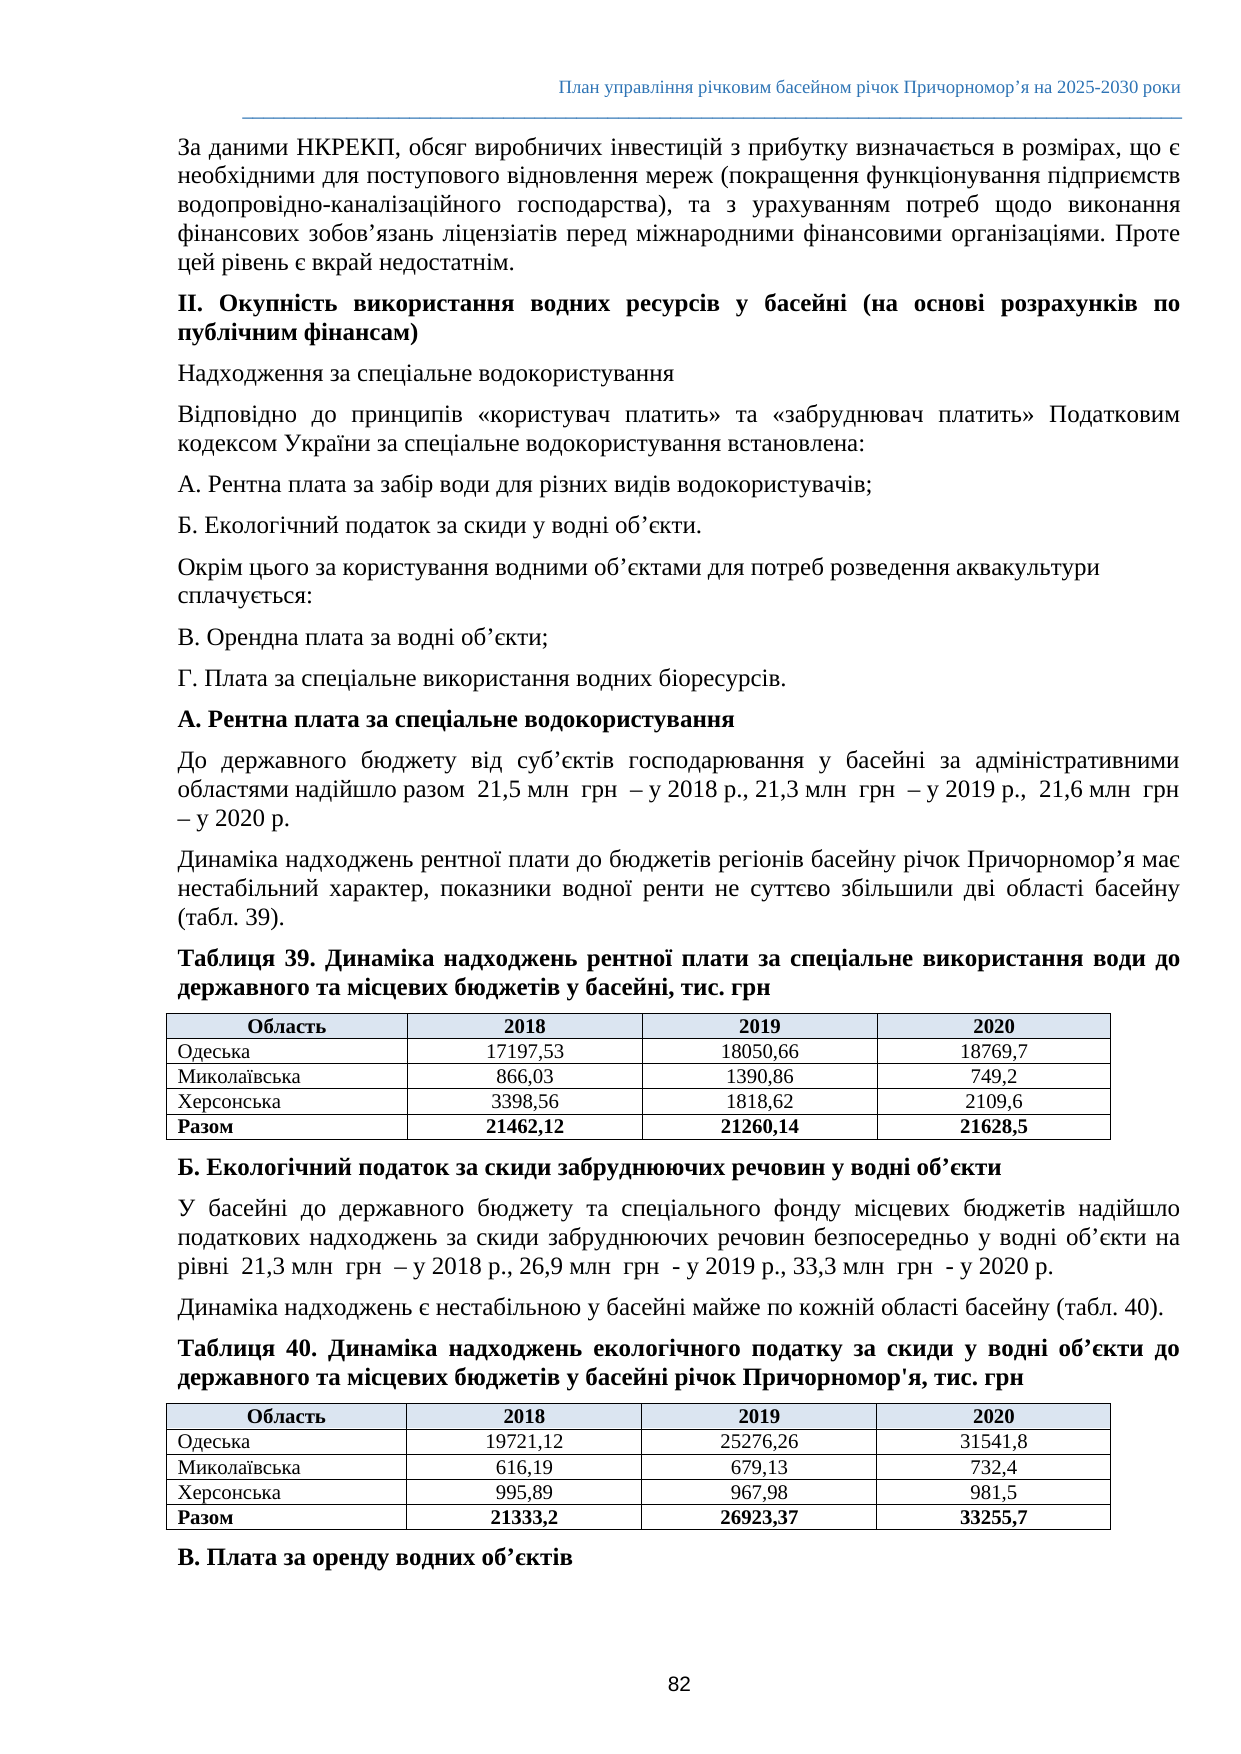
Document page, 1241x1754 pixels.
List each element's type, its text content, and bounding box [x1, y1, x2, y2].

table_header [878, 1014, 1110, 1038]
text Таблиця 40. Динаміка надходжень екологічного податку за скиди у водні об’єкти до державного та місцевих бюджетів у басейні річок Причорномор'я, тис. грн [177, 1333, 1181, 1391]
text Окрім цього за користування водними об’єктами для потреб розведення аквакультури сплачується: [177, 552, 1181, 609]
text Динаміка надходжень рентної плати до бюджетів регіонів басейну річок Причорномор’я має нестабільний характер, показники водної ренти не суттєво збільшили дві області басейну (табл. 39). [177, 844, 1181, 931]
text Б. Екологічний податок за скиди забруднюючих речовин у водні об’єкти [177, 1152, 1181, 1181]
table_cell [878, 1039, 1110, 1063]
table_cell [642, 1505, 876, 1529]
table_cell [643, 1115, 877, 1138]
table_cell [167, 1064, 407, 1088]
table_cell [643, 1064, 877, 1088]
text За даними НКРЕКП, обсяг виробничих інвестицій з прибутку визначається в розмірах, що є необхідними для поступового відновлення мереж (покращення функціонування підприємств водопровідно-каналізаційного господарства), та з урахуванням потреб щодо виконання фінансових зобов’язань ліцензіатів перед міжнародними фінансовими організаціями. Проте цей рівень є вкрай недостатнім. [177, 132, 1181, 276]
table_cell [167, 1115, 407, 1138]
text Відповідно до принципів «користувач платить» та «забруднювач платить» Податковим кодексом України за спеціальне водокористування встановлена: [177, 399, 1181, 457]
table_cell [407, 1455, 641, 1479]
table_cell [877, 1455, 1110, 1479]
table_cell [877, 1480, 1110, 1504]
text До державного бюджету від суб’єктів господарювання у басейні за адміністративними областями надійшло разом 21,5 млн грн – у 2018 р., 21,3 млн грн – у 2019 р., 21,6 млн грн – у 2020 р. [177, 746, 1181, 832]
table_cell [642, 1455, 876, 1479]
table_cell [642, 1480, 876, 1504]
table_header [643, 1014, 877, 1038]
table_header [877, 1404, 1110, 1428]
text В. Орендна плата за водні об’єкти; [177, 622, 1181, 651]
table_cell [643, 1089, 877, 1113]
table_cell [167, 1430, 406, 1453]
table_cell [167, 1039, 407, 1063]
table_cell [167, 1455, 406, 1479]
text Таблиця 39. Динаміка надходжень рентної плати за спеціальне використання води до державного та місцевих бюджетів у басейні, тис. грн [177, 943, 1181, 1001]
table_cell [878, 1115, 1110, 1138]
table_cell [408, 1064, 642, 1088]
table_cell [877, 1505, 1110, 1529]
text Г. Плата за спеціальне використання водних біоресурсів. [177, 663, 1181, 692]
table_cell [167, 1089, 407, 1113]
text Б. Екологічний податок за скиди у водні об’єкти. [177, 511, 1181, 539]
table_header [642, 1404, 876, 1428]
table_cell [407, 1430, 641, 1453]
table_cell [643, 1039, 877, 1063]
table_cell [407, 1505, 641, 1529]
text А. Рентна плата за спеціальне водокористування [177, 704, 1181, 733]
text II. Окупність використання водних ресурсів у басейні (на основі розрахунків по публічним фінансам) [177, 288, 1181, 346]
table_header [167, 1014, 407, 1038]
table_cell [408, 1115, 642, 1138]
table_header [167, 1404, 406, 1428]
text Динаміка надходжень є нестабільною у басейні майже по кожній області басейну (табл. 40). [177, 1292, 1181, 1321]
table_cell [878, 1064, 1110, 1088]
text Надходження за спеціальне водокористування [177, 358, 1181, 387]
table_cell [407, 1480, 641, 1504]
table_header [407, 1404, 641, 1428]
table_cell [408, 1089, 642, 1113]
text А. Рентна плата за забір води для різних видів водокористувачів; [177, 469, 1181, 498]
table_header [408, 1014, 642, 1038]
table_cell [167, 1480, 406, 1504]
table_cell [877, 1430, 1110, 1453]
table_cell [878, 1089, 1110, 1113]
text В. Плата за оренду водних об’єктів [177, 1542, 1181, 1571]
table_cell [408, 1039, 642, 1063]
text У басейні до державного бюджету та спеціального фонду місцевих бюджетів надійшло податкових надходжень за скиди забруднюючих речовин безпосередньо у водні об’єкти на рівні 21,3 млн грн – у 2018 р., 26,9 млн грн - у 2019 р., 33,3 млн грн - у 2020 р. [177, 1193, 1181, 1279]
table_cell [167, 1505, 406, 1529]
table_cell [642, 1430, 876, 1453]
